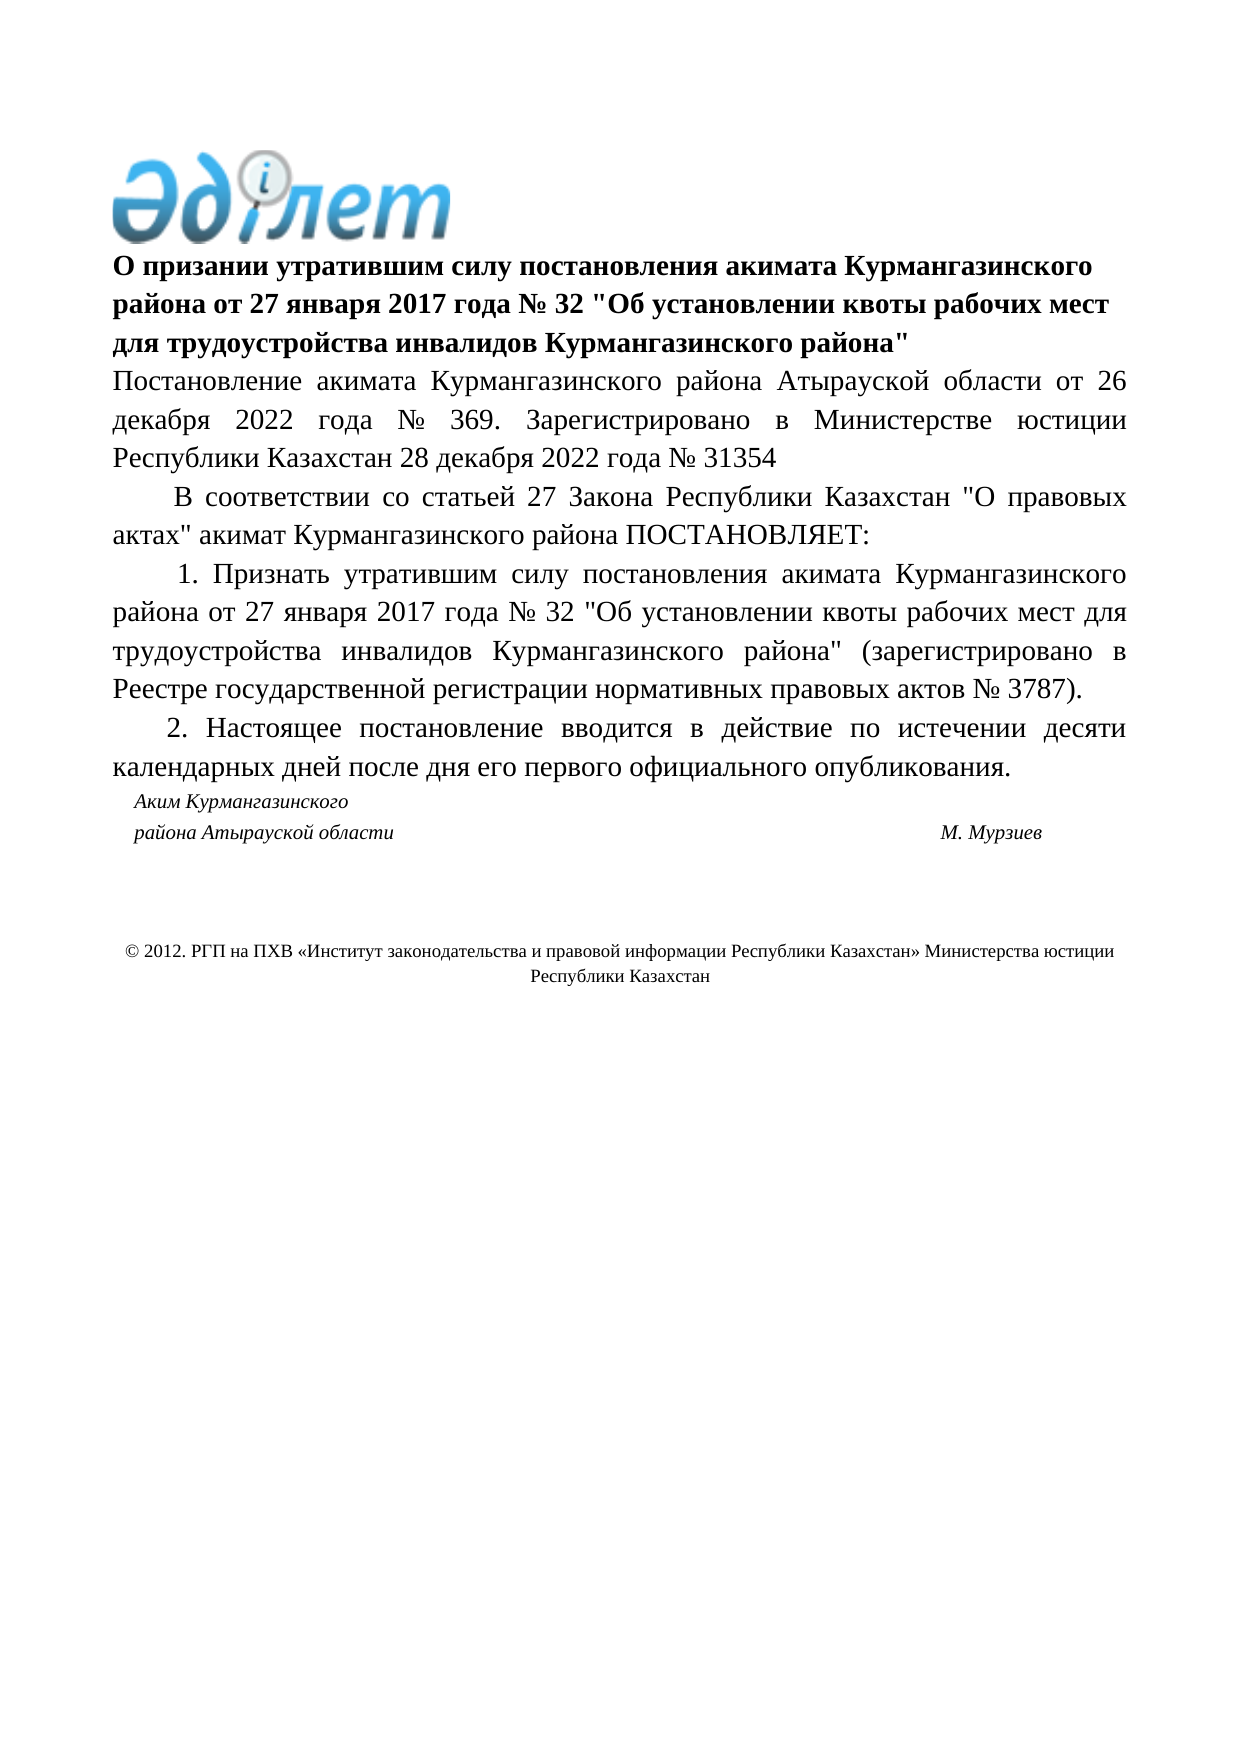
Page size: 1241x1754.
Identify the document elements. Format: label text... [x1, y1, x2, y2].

text О призании утратившим силу постановления акимата Курмангазинского района от 27 января 2017 года № 32 "Об установлении квоты рабочих мест для трудоустройства инвалидов Курмангазинского района" [112, 248, 1128, 358]
text 2. Настоящее постановление вводится в действие по истечении десяти календарных дней после дня его первого официального опубликования. [112, 710, 1128, 782]
text Постановление акимата Курмангазинского района Атырауской области от 26 декабря 2022 года № 369. Зарегистрировано в Министерстве юстиции Республики Казахстан 28 декабря 2022 года № 31354 [112, 363, 1128, 474]
text В соответствии со статьей 27 Закона Республики Казахстан "О правовых актах" акимат Курмангазинского района ПОСТАНОВЛЯЕТ: [112, 479, 1128, 551]
text © 2012. РГП на ПХВ «Институт законодательства и правовой информации Республики Казахстан» Министерства юстиции Республики Казахстан [112, 940, 1128, 986]
text 1. Признать утратившим силу постановления акимата Курмангазинского района от 27 января 2017 года № 32 "Об установлении квоты рабочих мест для трудоустройства инвалидов Курмангазинского района" (зарегистрировано в Реестре государственной регистрации нормативных правовых актов № 3787). [112, 556, 1128, 705]
table_header Аким Курмангазинского [101, 787, 1240, 818]
picture [112, 150, 451, 244]
table_cell района Атырауской области [101, 818, 939, 849]
table_cell М. Мурзиев [939, 818, 1240, 849]
